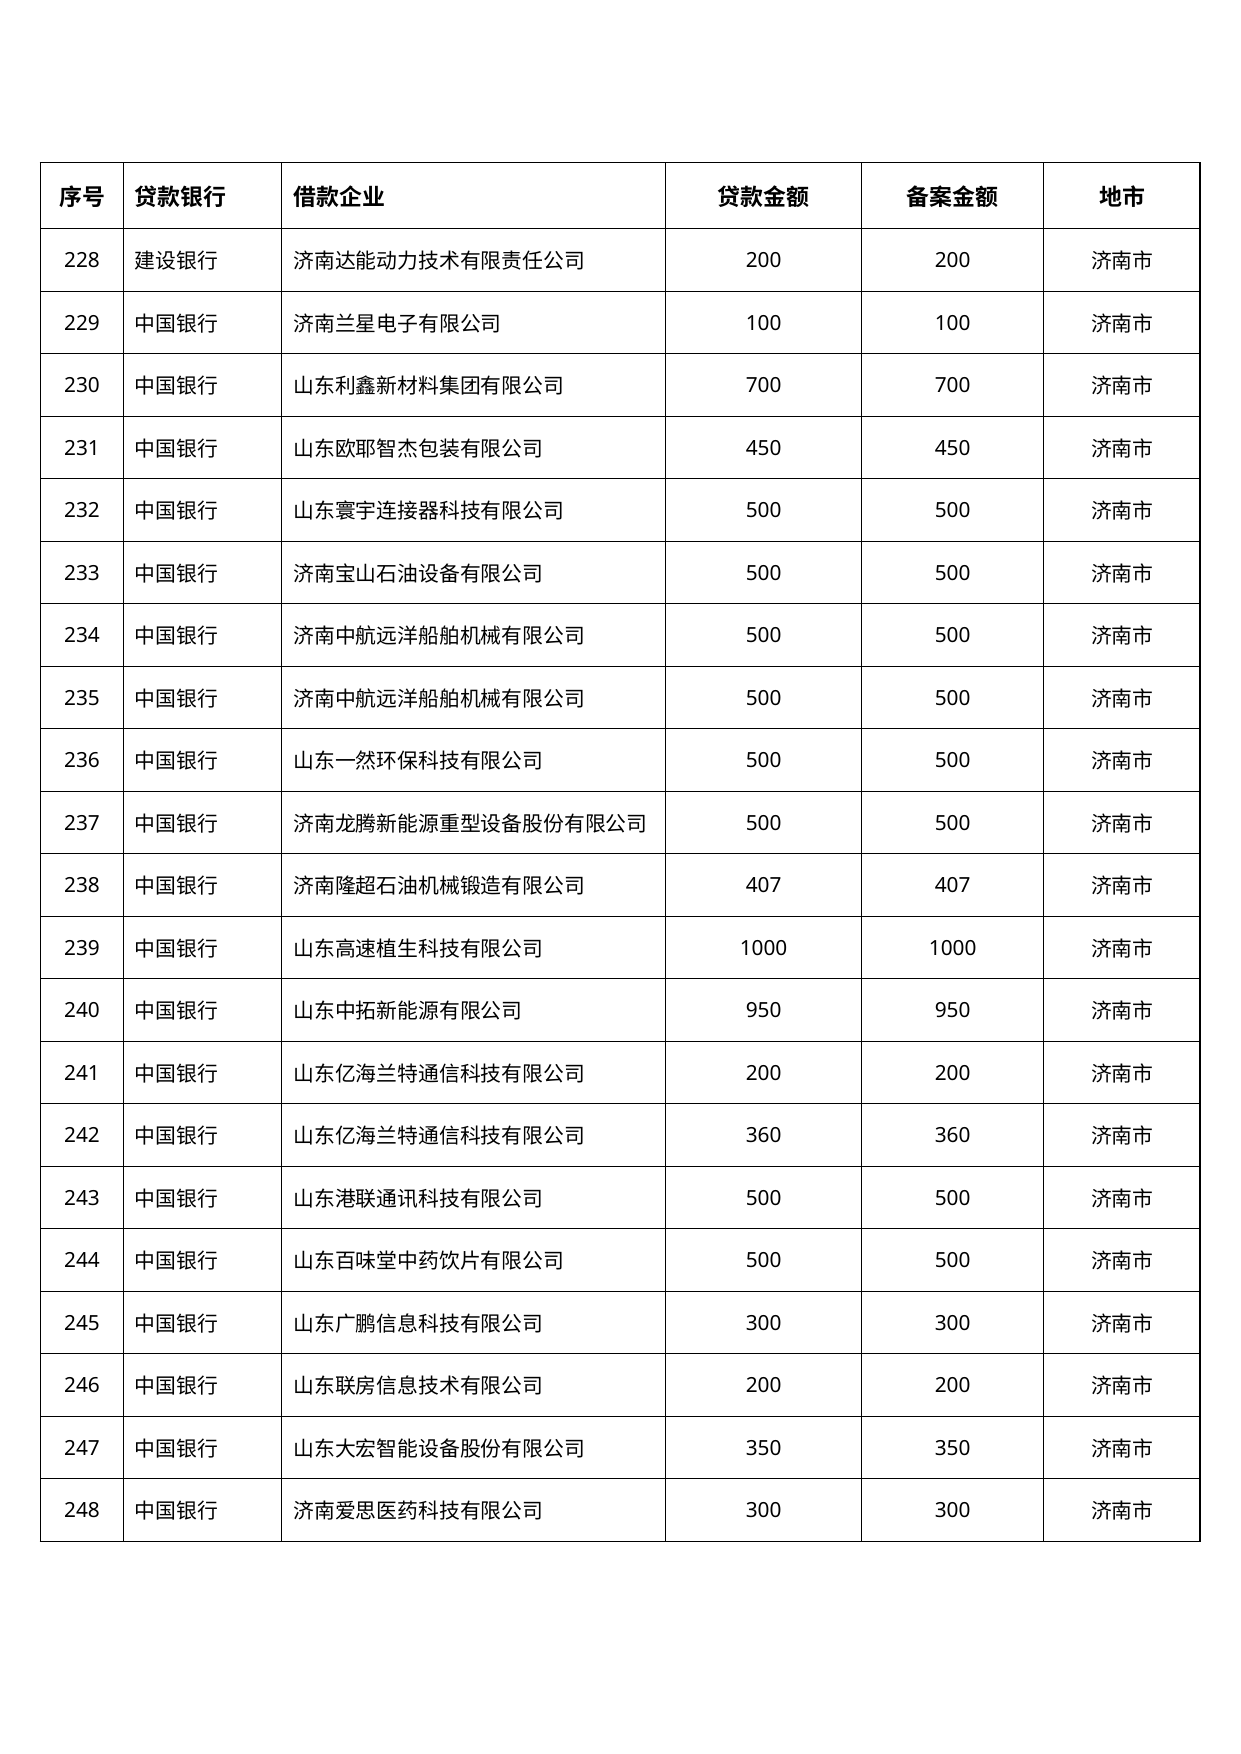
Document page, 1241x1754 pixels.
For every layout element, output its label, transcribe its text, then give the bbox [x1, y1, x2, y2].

table_cell 233 [41, 542, 123, 603]
table_cell 230 [41, 354, 123, 416]
table_cell 200 [666, 1354, 861, 1416]
table_cell 济南隆超石油机械锻造有限公司 [282, 854, 665, 916]
table_cell 300 [862, 1292, 1043, 1353]
table_cell 中国银行 [124, 1167, 281, 1228]
table_cell 山东高速植生科技有限公司 [282, 917, 665, 978]
table_cell 中国银行 [124, 729, 281, 791]
table_cell 山东联房信息技术有限公司 [282, 1354, 665, 1416]
table_cell 500 [666, 604, 861, 666]
table_cell 济南爱思医药科技有限公司 [282, 1479, 665, 1541]
table_cell 500 [666, 1167, 861, 1228]
table_cell 济南市 [1044, 479, 1199, 541]
table_cell 济南中航远洋船舶机械有限公司 [282, 604, 665, 666]
table_cell 中国银行 [124, 292, 281, 353]
table_cell 300 [862, 1479, 1043, 1541]
table_cell 中国银行 [124, 1292, 281, 1353]
table_cell 500 [862, 1229, 1043, 1291]
table_cell 300 [666, 1479, 861, 1541]
table_cell 200 [862, 1042, 1043, 1103]
table_cell 济南市 [1044, 292, 1199, 353]
table_cell 360 [666, 1104, 861, 1166]
table_cell 山东亿海兰特通信科技有限公司 [282, 1042, 665, 1103]
table_cell 407 [862, 854, 1043, 916]
table_header 地市 [1044, 163, 1199, 228]
table_cell 232 [41, 479, 123, 541]
table_cell 济南市 [1044, 354, 1199, 416]
table_cell 500 [666, 542, 861, 603]
table_cell 山东欧耶智杰包装有限公司 [282, 417, 665, 478]
table_cell 241 [41, 1042, 123, 1103]
table_cell 山东中拓新能源有限公司 [282, 979, 665, 1041]
table_cell 济南市 [1044, 417, 1199, 478]
table_cell 济南市 [1044, 729, 1199, 791]
table_cell 500 [666, 1229, 861, 1291]
table_cell 济南市 [1044, 229, 1199, 291]
table_cell 建设银行 [124, 229, 281, 291]
table_cell 239 [41, 917, 123, 978]
table_header 借款企业 [282, 163, 665, 228]
table_cell 济南市 [1044, 667, 1199, 728]
table_cell 中国银行 [124, 604, 281, 666]
table_cell 济南达能动力技术有限责任公司 [282, 229, 665, 291]
table_cell 中国银行 [124, 917, 281, 978]
table_header 备案金额 [862, 163, 1043, 228]
table_cell 500 [862, 542, 1043, 603]
table_cell 500 [666, 729, 861, 791]
table_cell 山东港联通讯科技有限公司 [282, 1167, 665, 1228]
table_cell 234 [41, 604, 123, 666]
table_cell 济南市 [1044, 604, 1199, 666]
table_cell 中国银行 [124, 1229, 281, 1291]
table_cell 450 [666, 417, 861, 478]
table_cell 500 [862, 479, 1043, 541]
table_cell 中国银行 [124, 792, 281, 853]
table_cell 1000 [862, 917, 1043, 978]
table_cell 500 [862, 792, 1043, 853]
table_cell 中国银行 [124, 854, 281, 916]
table_cell 山东百味堂中药饮片有限公司 [282, 1229, 665, 1291]
table_cell 248 [41, 1479, 123, 1541]
table_cell 山东寰宇连接器科技有限公司 [282, 479, 665, 541]
table_header 贷款银行 [124, 163, 281, 228]
table_cell 济南市 [1044, 1167, 1199, 1228]
table_cell 中国银行 [124, 417, 281, 478]
table_cell 济南龙腾新能源重型设备股份有限公司 [282, 792, 665, 853]
table_cell 济南中航远洋船舶机械有限公司 [282, 667, 665, 728]
table_cell 500 [666, 479, 861, 541]
table_cell 500 [666, 792, 861, 853]
table_cell 200 [862, 229, 1043, 291]
table_cell 中国银行 [124, 1479, 281, 1541]
table_cell 济南市 [1044, 1042, 1199, 1103]
table_cell 450 [862, 417, 1043, 478]
table_cell 中国银行 [124, 1354, 281, 1416]
table_cell 济南市 [1044, 854, 1199, 916]
table_cell 228 [41, 229, 123, 291]
table_cell 济南宝山石油设备有限公司 [282, 542, 665, 603]
table_header 序号 [41, 163, 123, 228]
table_cell 700 [666, 354, 861, 416]
table_cell 246 [41, 1354, 123, 1416]
table_cell 350 [862, 1417, 1043, 1478]
table_cell 山东大宏智能设备股份有限公司 [282, 1417, 665, 1478]
table_cell 100 [862, 292, 1043, 353]
table_cell 中国银行 [124, 1417, 281, 1478]
table_cell 中国银行 [124, 667, 281, 728]
table_cell 200 [666, 1042, 861, 1103]
table_cell 300 [666, 1292, 861, 1353]
table_cell 236 [41, 729, 123, 791]
table_cell 100 [666, 292, 861, 353]
table_cell 济南市 [1044, 1104, 1199, 1166]
table_cell 山东广鹏信息科技有限公司 [282, 1292, 665, 1353]
table_cell 山东一然环保科技有限公司 [282, 729, 665, 791]
table_cell 中国银行 [124, 1042, 281, 1103]
table_cell 231 [41, 417, 123, 478]
table_cell 500 [666, 667, 861, 728]
table_cell 济南兰星电子有限公司 [282, 292, 665, 353]
table_cell 238 [41, 854, 123, 916]
table_cell 235 [41, 667, 123, 728]
table_cell 243 [41, 1167, 123, 1228]
table_cell 济南市 [1044, 1417, 1199, 1478]
table_cell 中国银行 [124, 354, 281, 416]
table_cell 350 [666, 1417, 861, 1478]
table_cell 242 [41, 1104, 123, 1166]
table_cell 济南市 [1044, 1229, 1199, 1291]
table_header 贷款金额 [666, 163, 861, 228]
table_cell 360 [862, 1104, 1043, 1166]
table_cell 244 [41, 1229, 123, 1291]
table_cell 200 [666, 229, 861, 291]
table_cell 700 [862, 354, 1043, 416]
table_cell 山东利鑫新材料集团有限公司 [282, 354, 665, 416]
table_cell 山东亿海兰特通信科技有限公司 [282, 1104, 665, 1166]
table_cell 500 [862, 729, 1043, 791]
table_cell 济南市 [1044, 1354, 1199, 1416]
table_cell 950 [666, 979, 861, 1041]
table_cell 济南市 [1044, 792, 1199, 853]
table_cell 济南市 [1044, 917, 1199, 978]
table_cell 济南市 [1044, 1479, 1199, 1541]
table_cell 200 [862, 1354, 1043, 1416]
table_cell 500 [862, 667, 1043, 728]
table_cell 950 [862, 979, 1043, 1041]
table_cell 237 [41, 792, 123, 853]
table_cell 中国银行 [124, 979, 281, 1041]
table_cell 济南市 [1044, 1292, 1199, 1353]
table_cell 济南市 [1044, 979, 1199, 1041]
table_cell 245 [41, 1292, 123, 1353]
table_cell 1000 [666, 917, 861, 978]
table_cell 中国银行 [124, 542, 281, 603]
table_cell 中国银行 [124, 1104, 281, 1166]
table_cell 济南市 [1044, 542, 1199, 603]
table_cell 407 [666, 854, 861, 916]
table_cell 240 [41, 979, 123, 1041]
table_cell 229 [41, 292, 123, 353]
table_cell 247 [41, 1417, 123, 1478]
table_cell 中国银行 [124, 479, 281, 541]
table_cell 500 [862, 604, 1043, 666]
table_cell 500 [862, 1167, 1043, 1228]
